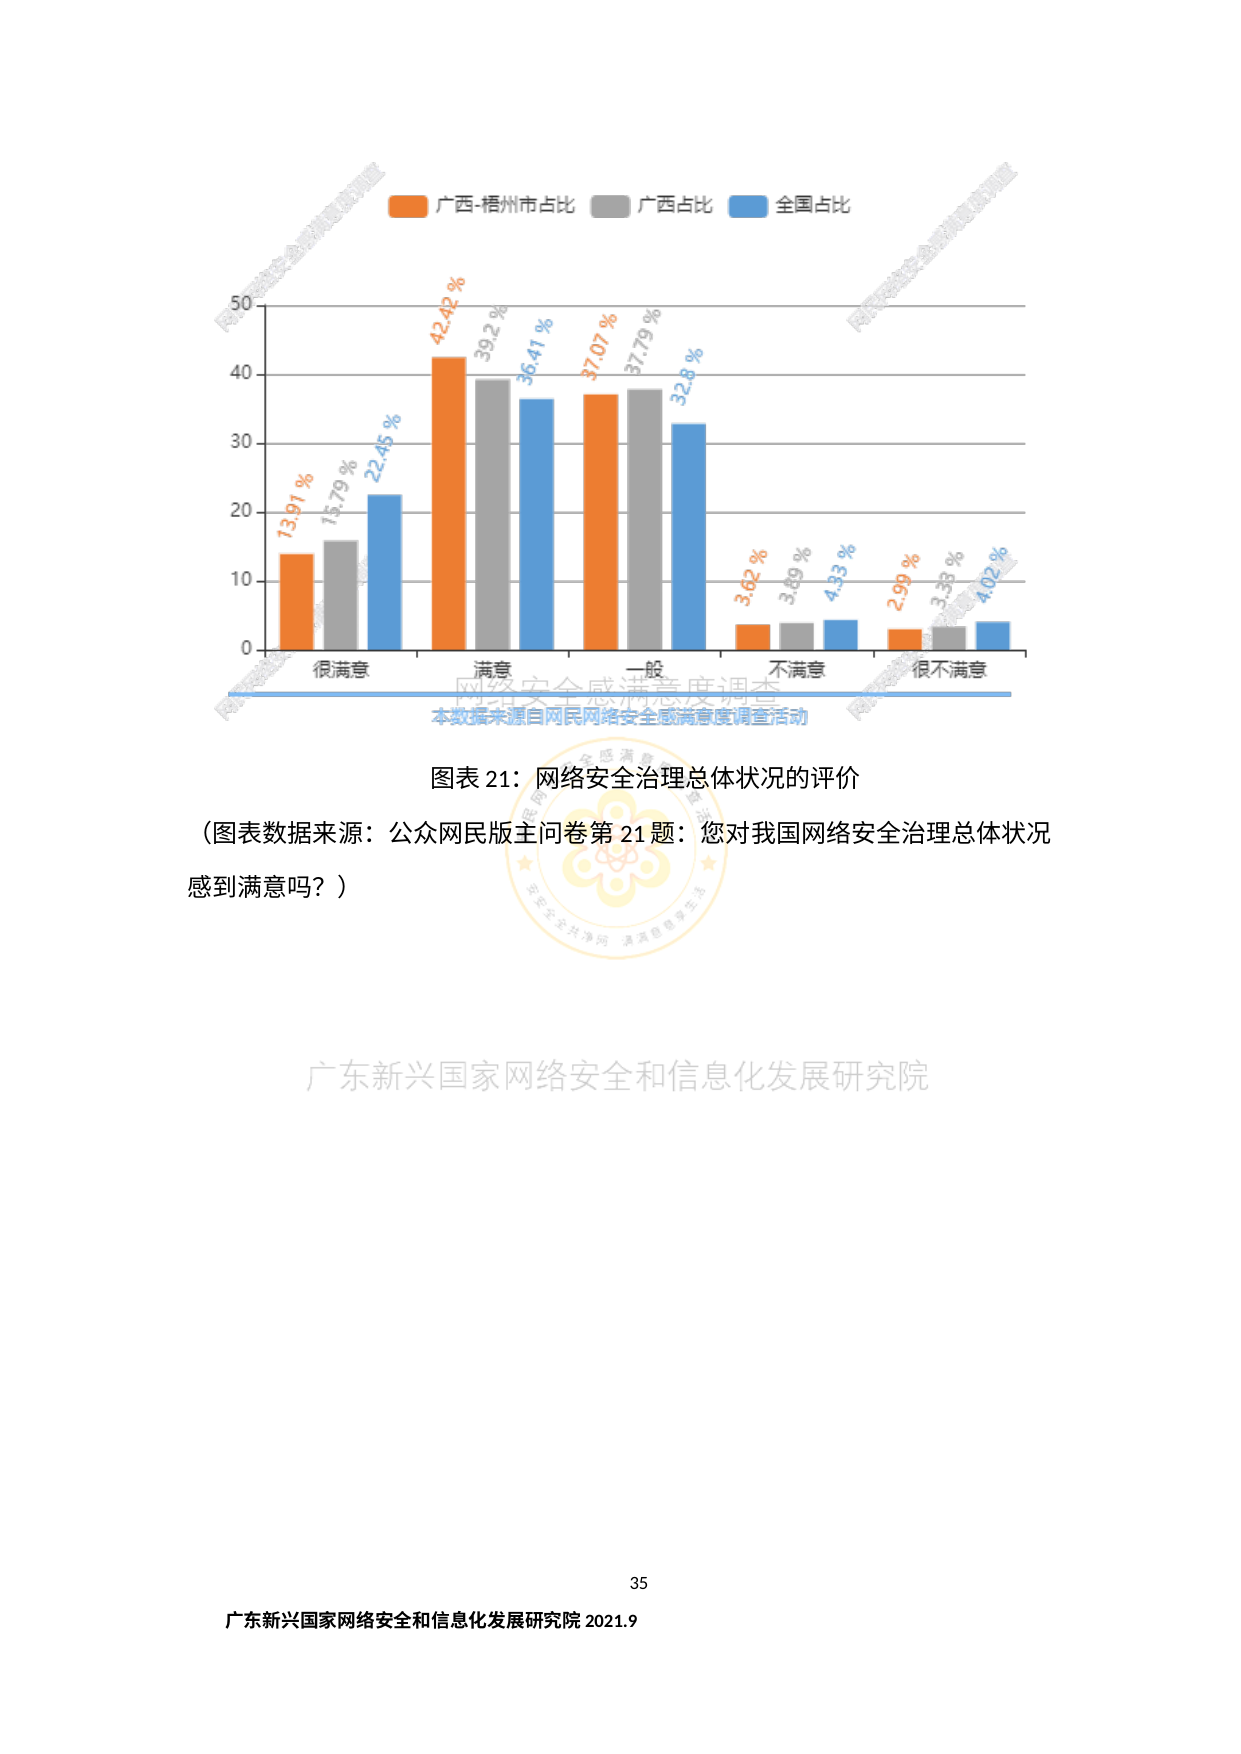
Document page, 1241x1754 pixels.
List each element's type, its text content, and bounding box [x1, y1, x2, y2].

text （图表数据来源：公众网民版主问卷第21题：您对我国网络安全治理总体状况感到满意吗？） [187, 813, 1053, 904]
picture [199, 150, 1041, 744]
text 图表21：网络安全治理总体状况的评价 [187, 759, 1053, 795]
